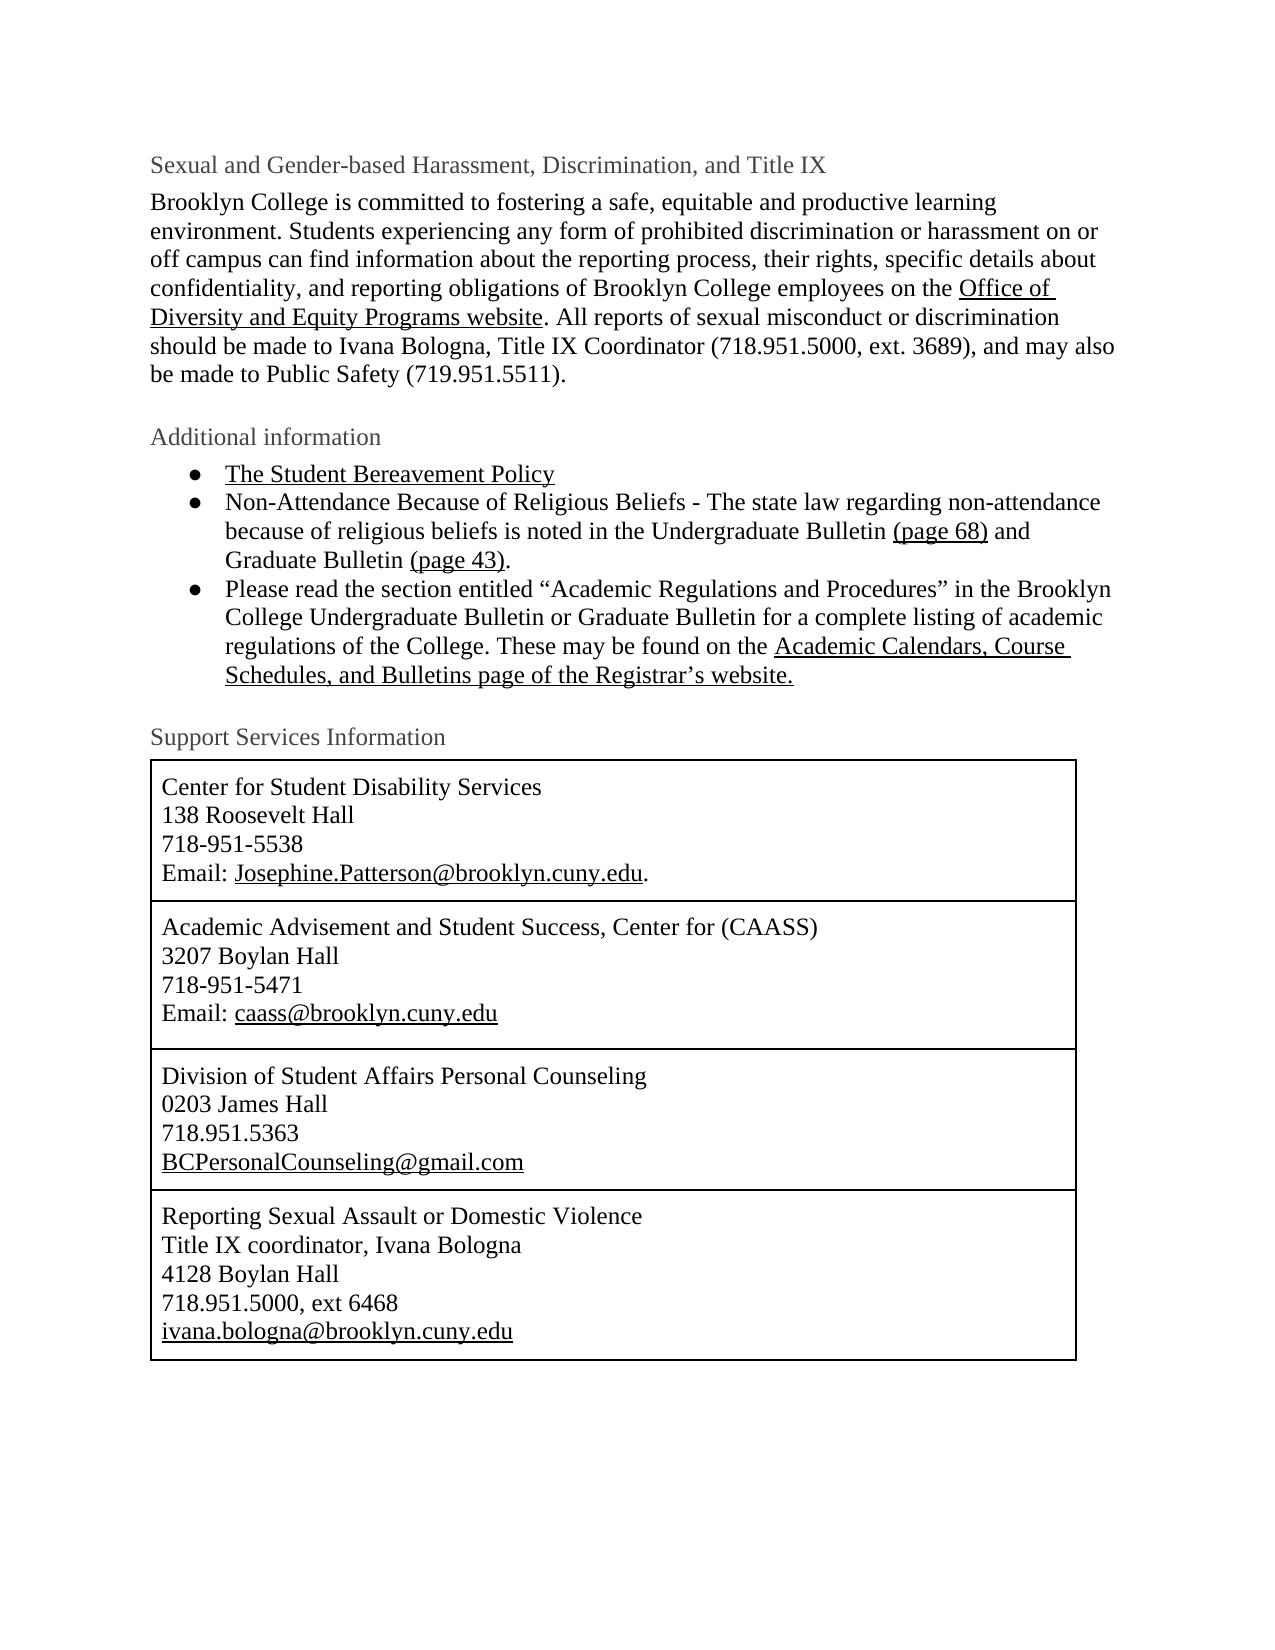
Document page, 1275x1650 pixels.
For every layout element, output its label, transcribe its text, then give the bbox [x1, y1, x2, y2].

text Brooklyn College is committed to fostering a safe, equitable and productive learning environment. Students experiencing any form of prohibited discrimination or harassment on or off campus can find information about the reporting process, their rights, specific details about confidentiality, and reporting obligations of Brooklyn College employees on the Office of Diversity and Equity Programs website. All reports of sexual misconduct or discrimination should be made to Ivana Bologna, Title IX Coordinator (718.951.5000, ext. 3689), and may also be made to Public Safety (719.951.5511). [150, 187, 1125, 388]
table_header Center for Student Disability Services 138 Roosevelt Hall 718-951-5538 Email: Josephine.Patterson@brooklyn.cuny.edu. [152, 761, 1075, 900]
list Non-Attendance Because of Religious Beliefs - The state law regarding non-attendance because of religious beliefs is noted in the Undergraduate Bulletin (page 68) and Graduate Bulletin (page 43). [187, 487, 1125, 574]
subtitle Sexual and Gender-based Harassment, Discrimination, and Title IX [150, 150, 1125, 179]
table_cell Division of Student Affairs Personal Counseling 0203 James Hall 718.951.5363 BCPersonalCounseling@gmail.com [152, 1050, 1075, 1189]
subtitle Support Services Information [150, 722, 1125, 751]
list Please read the section entitled “Academic Regulations and Procedures” in the Brooklyn College Undergraduate Bulletin or Graduate Bulletin for a complete listing of academic regulations of the College. These may be found on the Academic Calendars, Course Schedules, and Bulletins page of the Registrar’s website. [187, 574, 1125, 689]
table_cell Reporting Sexual Assault or Domestic Violence Title IX coordinator, Ivana Bologna 4128 Boylan Hall 718.951.5000, ext 6468 ivana.bologna@brooklyn.cuny.edu [152, 1191, 1075, 1359]
subtitle Additional information [150, 422, 1125, 450]
list ​​The Student Bereavement Policy [187, 459, 1125, 487]
table_cell Academic Advisement and Student Success, Center for (CAASS) 3207 Boylan Hall 718-951-5471 Email: caass@brooklyn.cuny.edu [152, 902, 1075, 1048]
